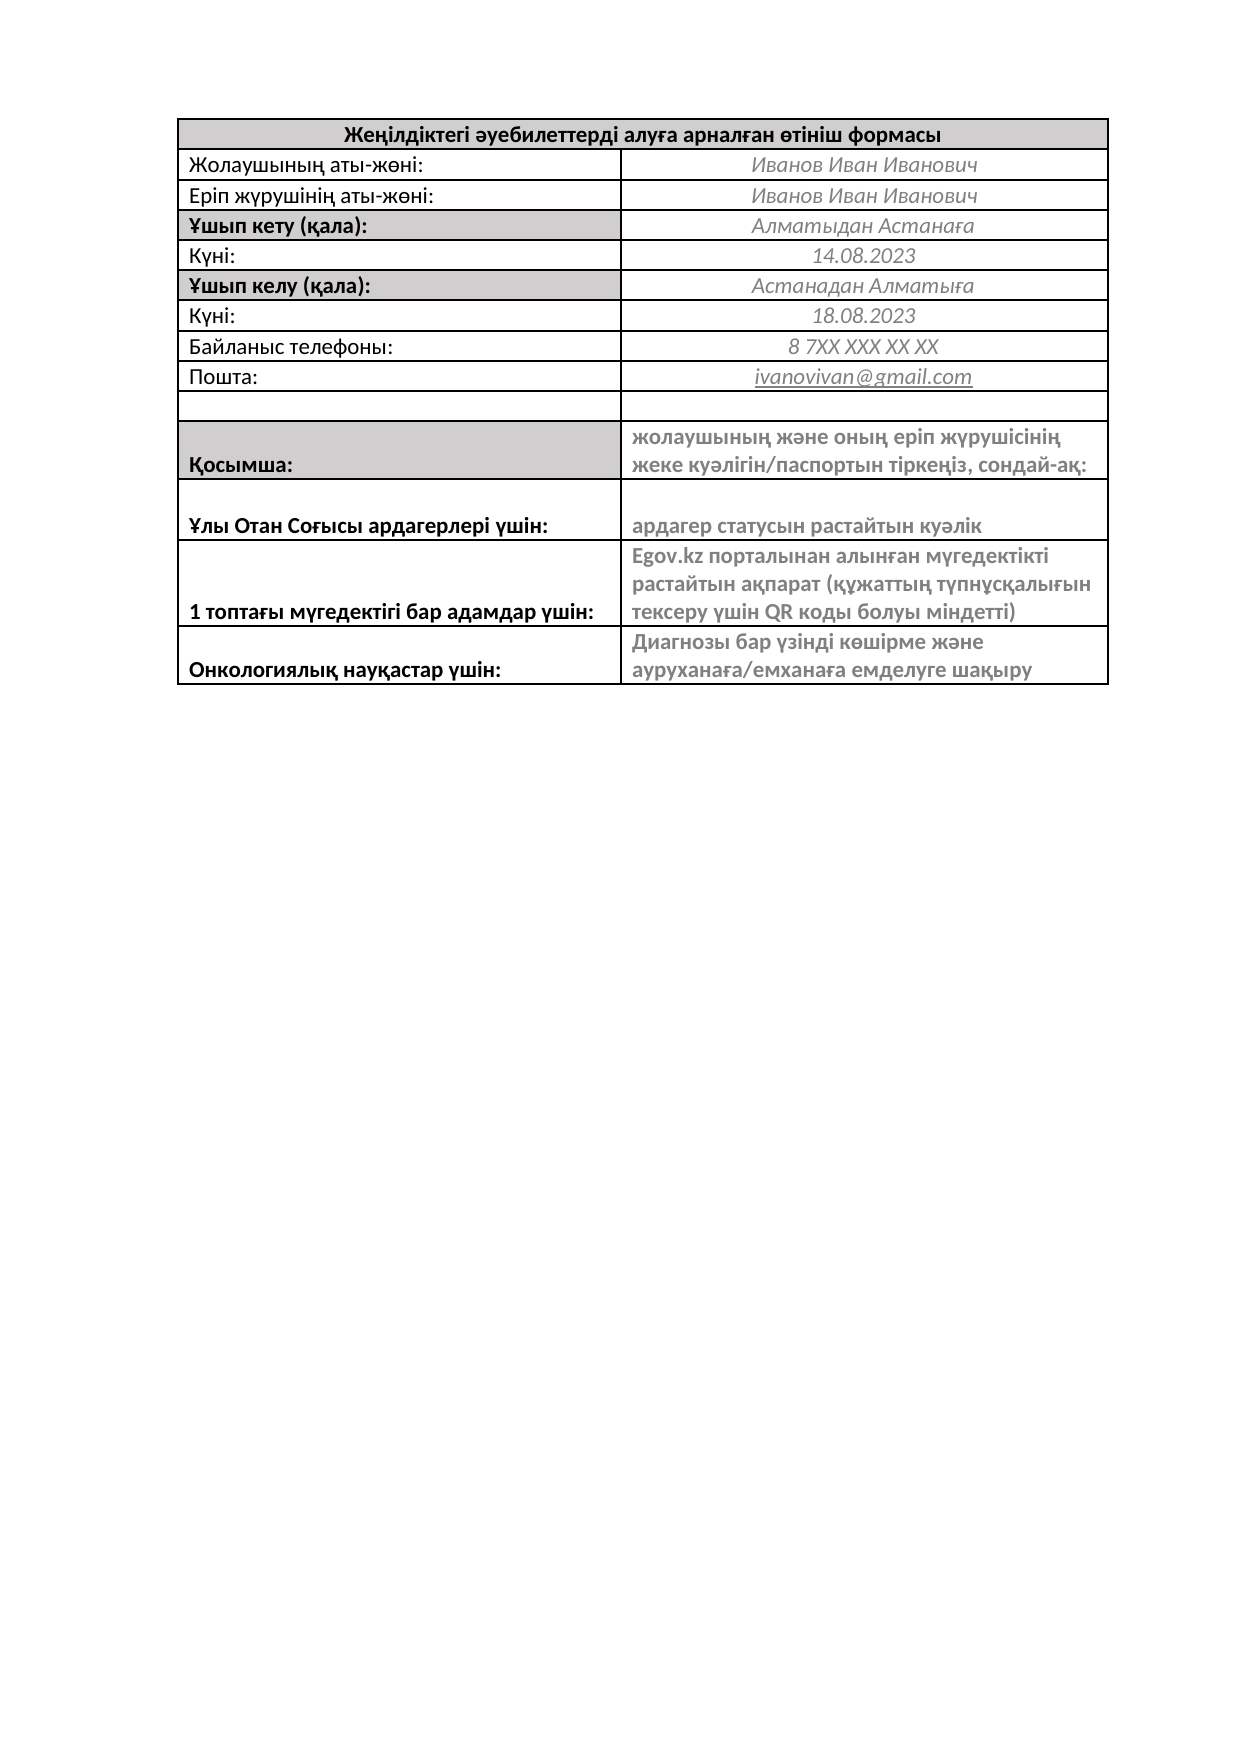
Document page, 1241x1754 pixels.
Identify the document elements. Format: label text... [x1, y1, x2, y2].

table_cell Жолаушының аты-жөні: [179, 150, 620, 178]
table_cell Еріп жүрушінің аты-жөні: [179, 181, 620, 209]
table_cell Пошта: [179, 362, 620, 390]
table_cell 14.08.2023 [622, 241, 1107, 269]
table_header Жеңілдіктегі әуебилеттерді алуға арналған өтініш формасы [179, 120, 1107, 148]
table_cell [179, 392, 620, 420]
table_cell [622, 392, 1107, 420]
table_cell 18.08.2023 [622, 301, 1107, 329]
table_cell Астанадан Алматыға [622, 271, 1107, 299]
table_cell Қосымша: [179, 422, 620, 478]
table_cell Алматыдан Астанаға [622, 211, 1107, 239]
table_cell жолаушының және оның еріп жүрушісінің жеке куәлігін/паспортын тіркеңіз, сондай-ақ: [622, 422, 1107, 478]
table_cell Ұшып келу (қала): [179, 271, 620, 299]
table_cell Ұлы Отан Соғысы ардагерлері үшін: [179, 480, 620, 539]
table_cell Ұшып кету (қала): [179, 211, 620, 239]
table_cell 1 топтағы мүгедектігі бар адамдар үшін: [179, 541, 620, 625]
table_cell 8 7ХХ ХХХ ХХ ХХ [622, 332, 1107, 360]
table_cell Иванов Иван Иванович [622, 150, 1107, 178]
table_cell Күні: [179, 241, 620, 269]
table_cell Онкологиялық науқастар үшін: [179, 627, 620, 683]
table_cell ардагер статусын растайтын куәлік [622, 480, 1107, 539]
table_cell Күні: [179, 301, 620, 329]
table_cell ivanovivan@gmail.com [622, 362, 1107, 390]
table_cell Egov.kz порталынан алынған мүгедектікті растайтын ақпарат (құжаттың түпнұсқалығын тексеру үшін QR коды болуы міндетті) [622, 541, 1107, 625]
table_cell Диагнозы бар үзінді көшірме және ауруханаға/емханаға емделуге шақыру [622, 627, 1107, 683]
table_cell Байланыс телефоны: [179, 332, 620, 360]
table_cell Иванов Иван Иванович [622, 181, 1107, 209]
